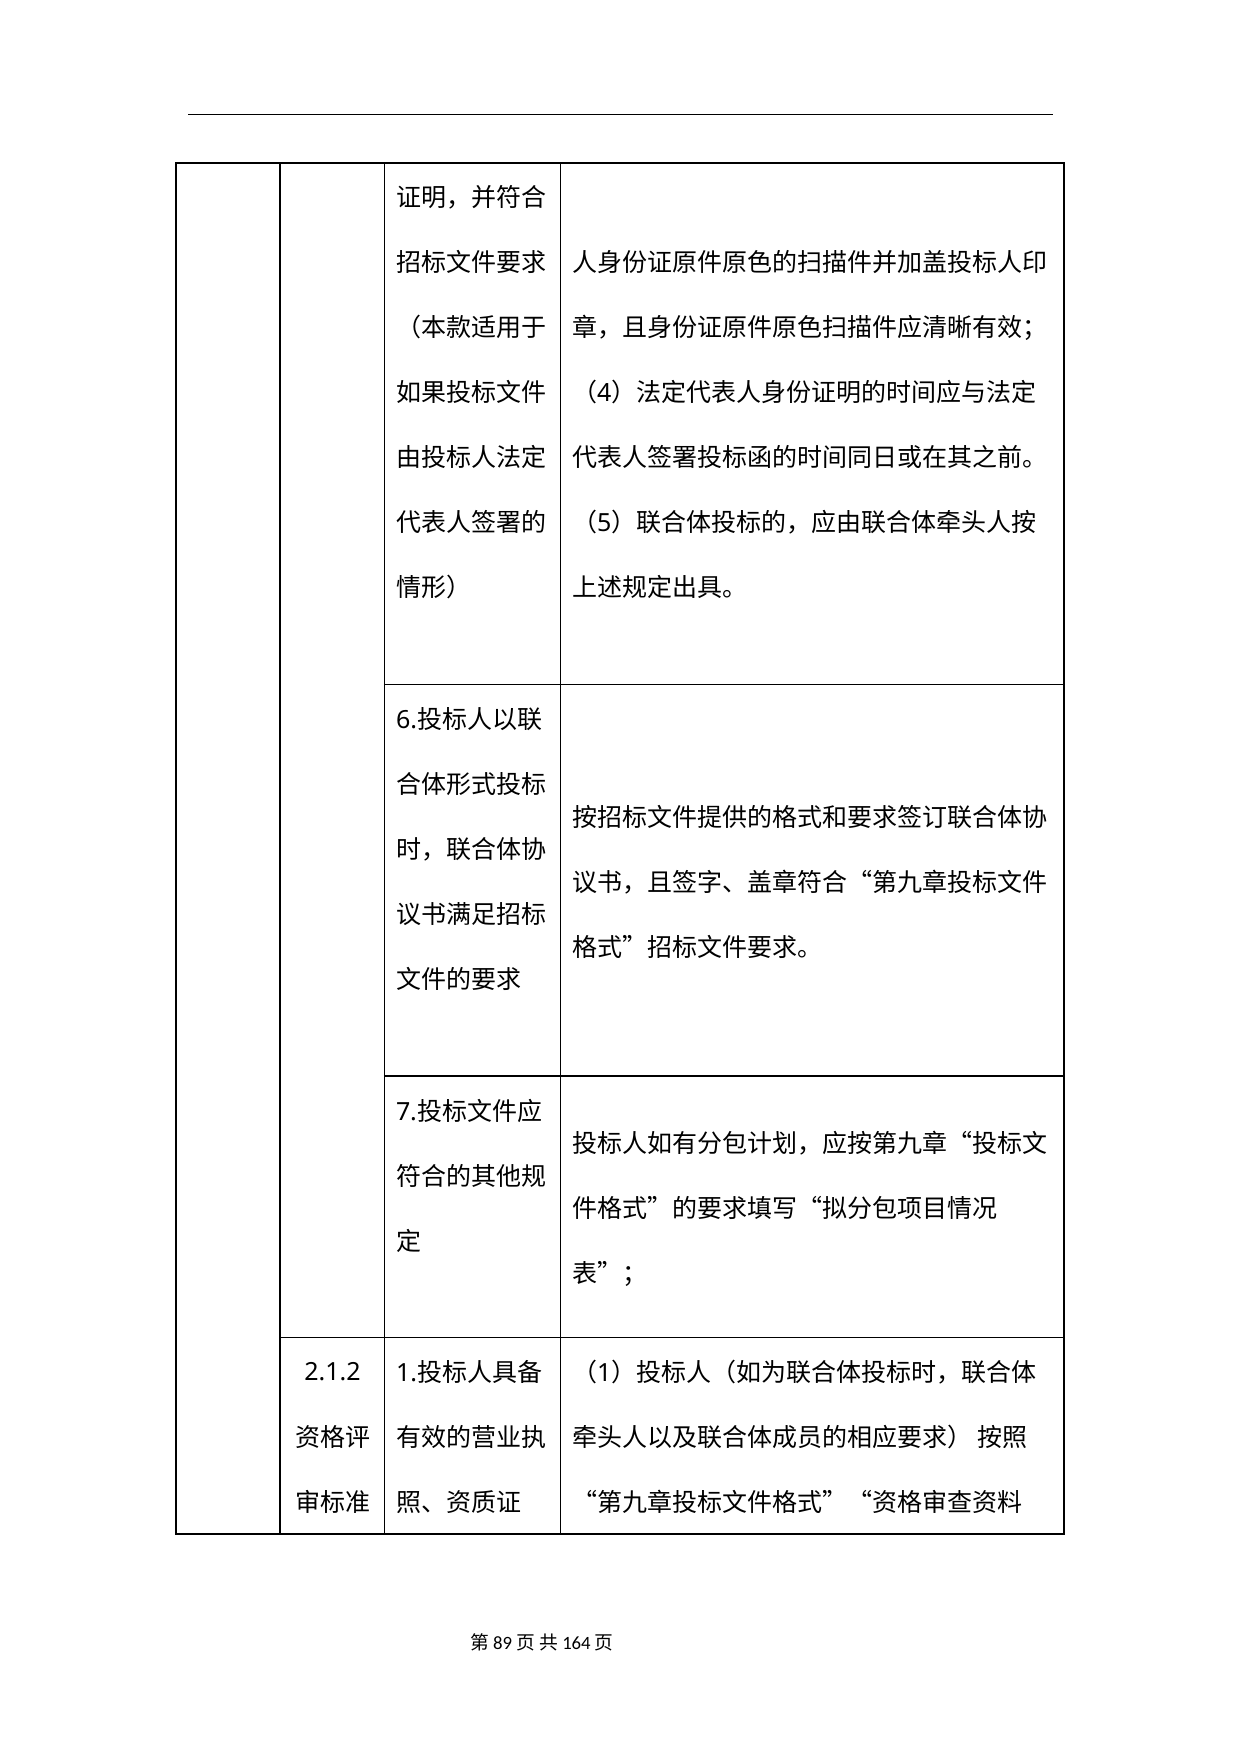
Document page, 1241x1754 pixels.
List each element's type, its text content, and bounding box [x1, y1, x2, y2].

table_cell 7.投标文件应符合的其他规定 [385, 1077, 560, 1337]
table_cell 6.投标人以联合体形式投标时，联合体协议书满足招标文件的要求 [385, 685, 560, 1075]
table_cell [385, 164, 560, 683]
table_cell 投标人如有分包计划，应按第九章“投标文件格式”的要求填写“拟分包项目情况表”； [561, 1077, 1063, 1337]
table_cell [561, 1338, 1063, 1533]
table_cell 按招标文件提供的格式和要求签订联合体协议书，且签字、盖章符合“第九章投标文件格式”招标文件要求。 [561, 685, 1063, 1075]
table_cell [561, 164, 1063, 683]
table_cell 2.1.2资格评审标准 [281, 1338, 384, 1533]
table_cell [385, 1338, 560, 1533]
